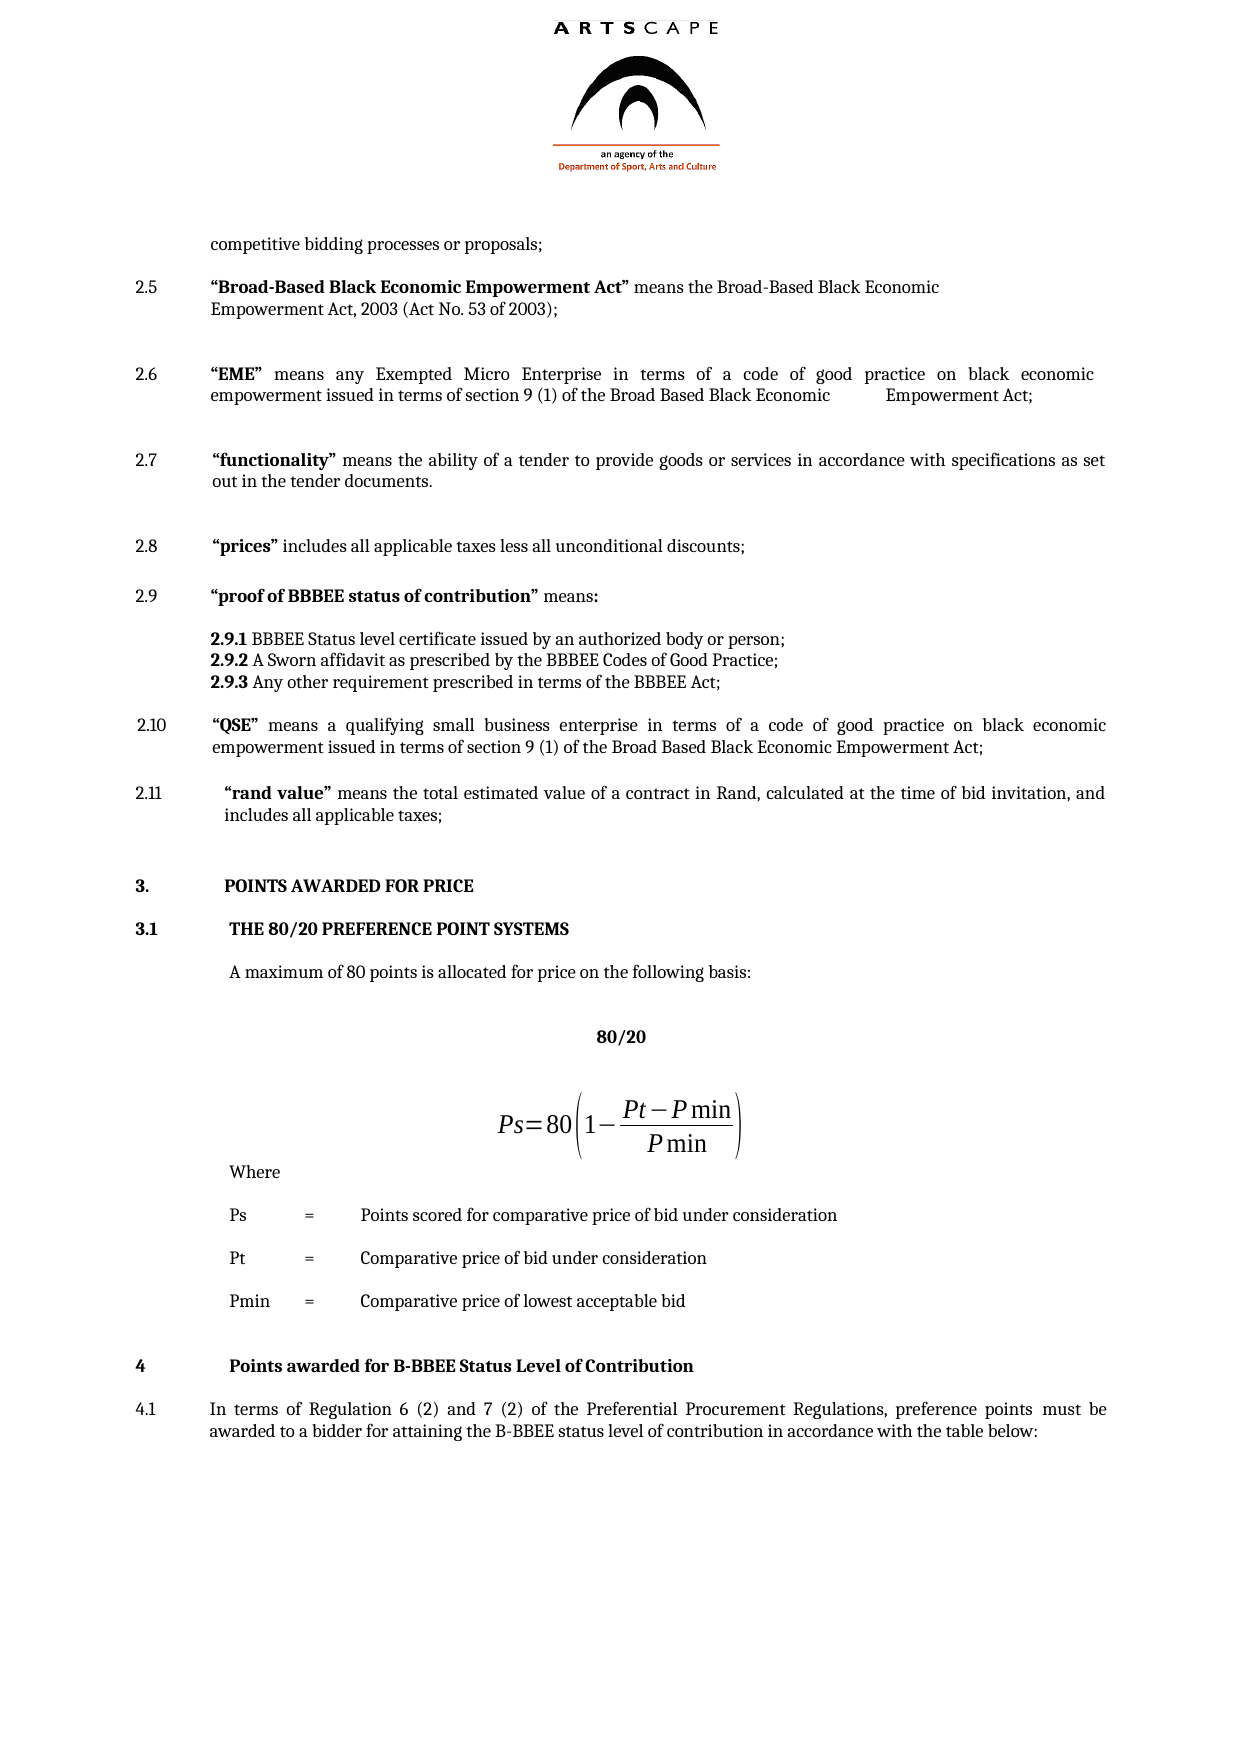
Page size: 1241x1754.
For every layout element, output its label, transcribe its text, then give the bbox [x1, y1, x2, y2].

text 2.5 “Broad-Based Black Economic Empowerment Act” means the Broad-Based Black Economic [135, 277, 1107, 298]
text 80/20 [135, 1026, 1107, 1048]
text 2.11 “rand value” means the total estimated value of a contract in Rand, calculated at the time of bid invitation, and includes all applicable taxes; [135, 783, 1107, 826]
text 2.9.3 Any other requirement prescribed in terms of the BBBEE Act; [135, 671, 1107, 693]
text 2.10 “QSE” means a qualifying small business enterprise in terms of a code of good practice on black economic empowerment issued in terms of section 9 (1) of the Broad Based Black Economic Empowerment Act; [137, 714, 1107, 758]
text Empowerment Act, 2003 (Act No. 53 of 2003); [135, 298, 1107, 320]
text 2.8 “prices” includes all applicable taxes less all unconditional discounts; [135, 536, 1107, 557]
text Ps = Points scored for comparative price of bid under consideration [135, 1205, 1107, 1226]
text competitive bidding processes or proposals; [135, 234, 1107, 255]
text 4.1 In terms of Regulation 6 (2) and 7 (2) of the Preferential Procurement Regulations, preference points must be awarded to a bidder for attaining the B-BBEE status level of contribution in accordance with the table below: [135, 1399, 1107, 1442]
text 2.9 “proof of BBBEE status of contribution” means: [135, 585, 1107, 607]
text A maximum of 80 points is allocated for price on the following basis: [135, 961, 1107, 983]
text 2.7 “functionality” means the ability of a tender to provide goods or services in accordance with specifications as set out in the tender documents. [135, 449, 1107, 492]
text 2.9.2 A Sworn affidavit as prescribed by the BBBEE Codes of Good Practice; [135, 650, 1107, 671]
text Where [135, 1162, 1107, 1183]
picture [553, 20, 720, 172]
text 3. POINTS AWARDED FOR PRICE [135, 875, 1107, 897]
text 4 Points awarded for B-BBEE Status Level of Contribution [135, 1356, 1107, 1377]
text Pmin = Comparative price of lowest acceptable bid [135, 1291, 1107, 1313]
text 2.6 “EME” means any Exempted Micro Enterprise in terms of a code of good practice on black economic empowerment issued in terms of section 9 (1) of the Broad Based Black Economic Empowerment Act; [135, 363, 1107, 406]
text 3.1 THE 80/20 PREFERENCE POINT SYSTEMS [135, 918, 1107, 940]
text 2.9.1 BBBEE Status level certificate issued by an authorized body or person; [135, 628, 1107, 650]
text Pt = Comparative price of bid under consideration [135, 1248, 1107, 1269]
